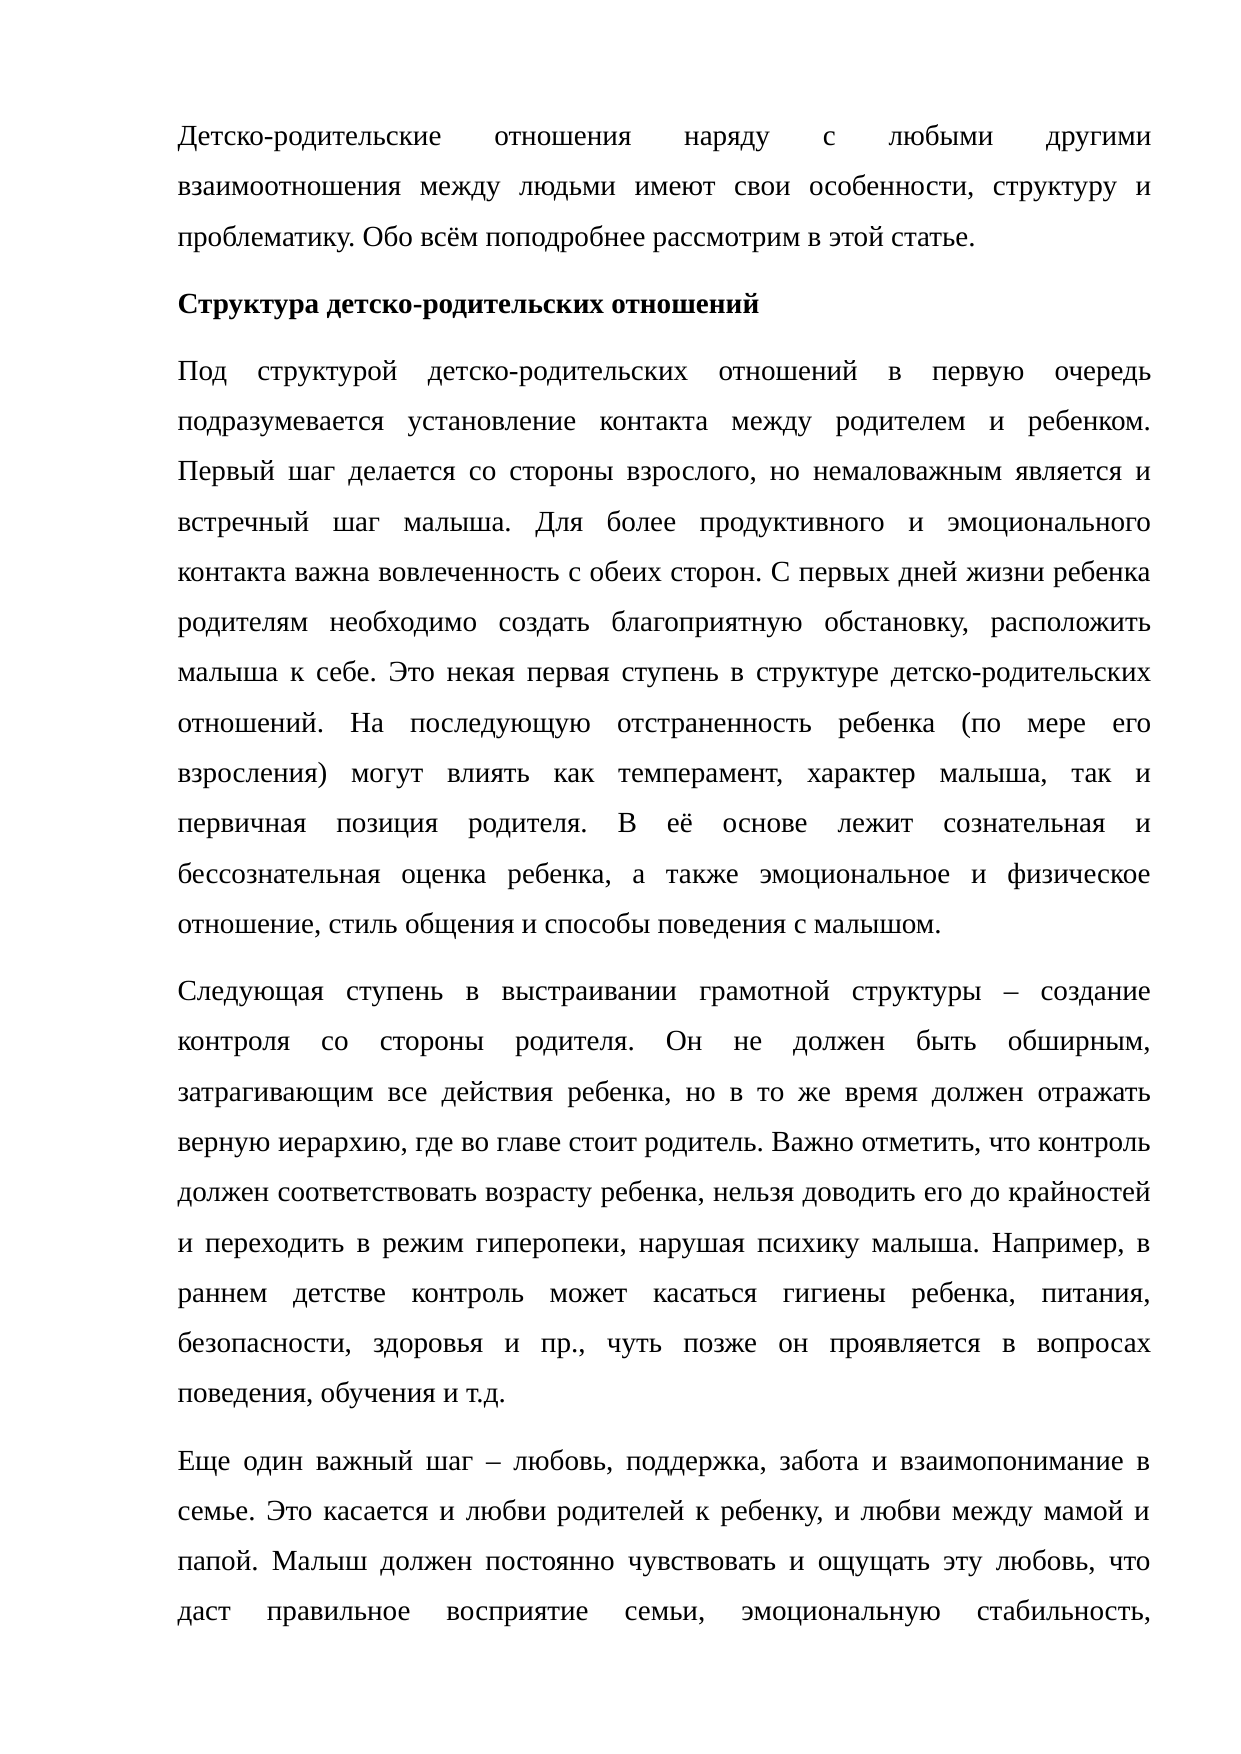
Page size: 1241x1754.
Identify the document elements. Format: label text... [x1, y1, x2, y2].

text Детско-родительские отношения наряду с любыми другими взаимоотношения между людьми имеют свои особенности, структуру и проблематику. Обо всём поподробнее рассмотрим в этой статье. [177, 118, 1152, 252]
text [177, 1443, 1152, 1627]
text Следующая ступень в выстраивании грамотной структуры – создание контроля со стороны родителя. Он не должен быть обширным, затрагивающим все действия ребенка, но в то же время должен отражать верную иерархию, где во главе стоит родитель. Важно отметить, что контроль должен соответствовать возрасту ребенка, нельзя доводить его до крайностей и переходить в режим гиперопеки, нарушая психику малыша. Например, в раннем детстве контроль может касаться гигиены ребенка, питания, безопасности, здоровья и пр., чуть позже он проявляется в вопросах поведения, обучения и т.д. [177, 973, 1152, 1409]
text Структура детско-родительских отношений [177, 286, 1152, 319]
text Под структурой детско-родительских отношений в первую очередь подразумевается установление контакта между родителем и ребенком. Первый шаг делается со стороны взрослого, но немаловажным является и встречный шаг малыша. Для более продуктивного и эмоционального контакта важна вовлеченность с обеих сторон. С первых дней жизни ребенка родителям необходимо создать благоприятную обстановку, расположить малыша к себе. Это некая первая ступень в структуре детско-родительских отношений. На последующую отстраненность ребенка (по мере его взросления) могут влиять как темперамент, характер малыша, так и первичная позиция родителя. В её основе лежит сознательная и бессознательная оценка ребенка, а также эмоциональное и физическое отношение, стиль общения и способы поведения с малышом. [177, 353, 1152, 940]
